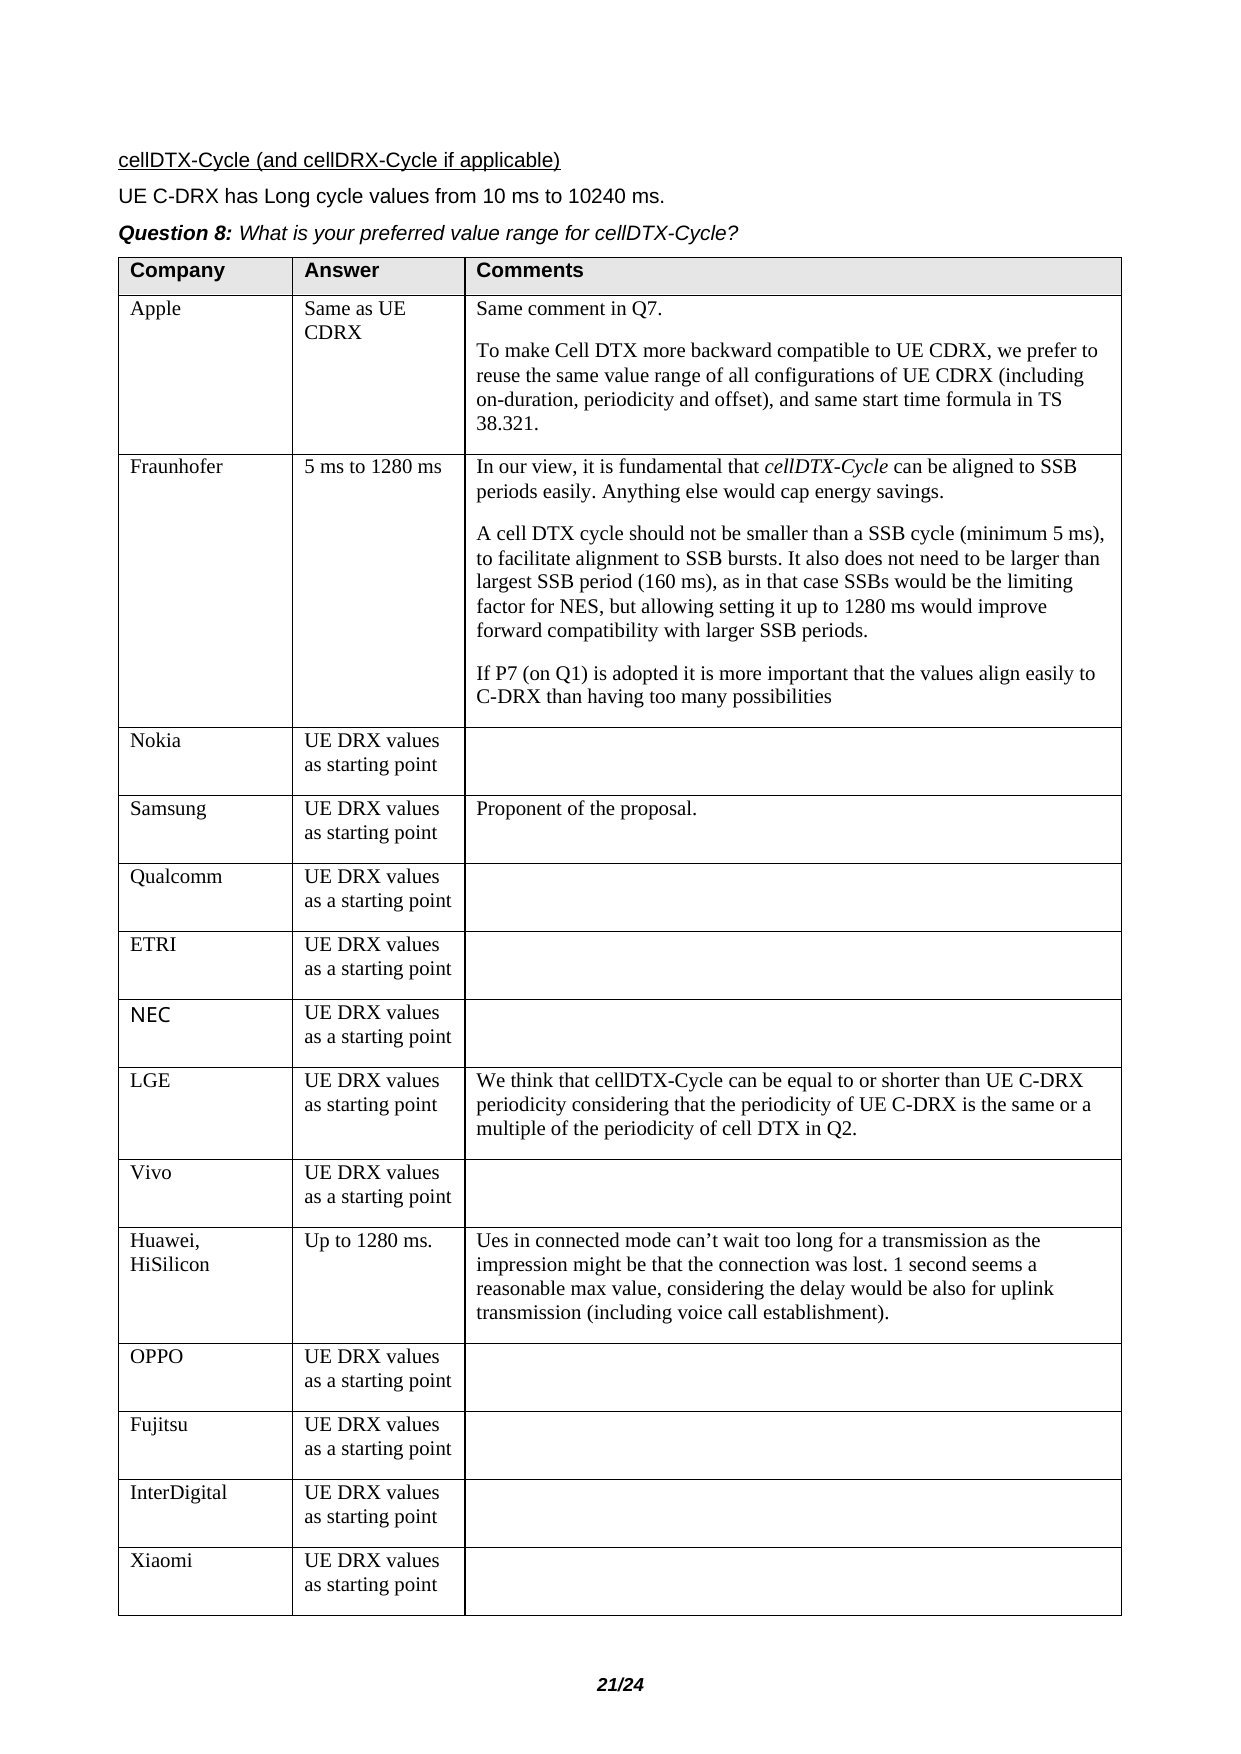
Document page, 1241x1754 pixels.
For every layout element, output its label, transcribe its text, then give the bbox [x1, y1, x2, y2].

table_cell Proponent of the proposal. [466, 796, 1121, 863]
table_header Comments [466, 258, 1121, 294]
table_cell Fraunhofer [119, 455, 292, 727]
table_cell Huawei, HiSilicon [119, 1228, 292, 1343]
table_cell NEC [119, 1000, 292, 1067]
table_cell Fujitsu [119, 1412, 292, 1479]
text UE C-DRX has Long cycle values from 10 ms to 10240 ms. [118, 184, 1122, 208]
table_cell [466, 864, 1121, 931]
table_cell [466, 1000, 1121, 1067]
table_header Answer [293, 258, 464, 294]
table_header Company [119, 258, 292, 294]
table_cell UE DRX values as a starting point [293, 932, 464, 999]
table_cell 5 ms to 1280 ms [293, 455, 464, 727]
table_cell Nokia [119, 728, 292, 795]
table_cell UE DRX values as a starting point [293, 1000, 464, 1067]
table_cell [466, 1548, 1121, 1614]
table_cell Ues in connected mode can’t wait too long for a transmission as the impression might be that the connection was lost. 1 second seems a reasonable max value, considering the delay would be also for uplink transmission (including voice call establishment). [466, 1228, 1121, 1343]
table_cell ETRI [119, 932, 292, 999]
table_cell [293, 1548, 464, 1614]
table_cell UE DRX values as starting point [293, 796, 464, 863]
table_cell InterDigital [119, 1480, 292, 1547]
table_cell We think that cellDTX-Cycle can be equal to or shorter than UE C-DRX periodicity considering that the periodicity of UE C-DRX is the same or a multiple of the periodicity of cell DTX in Q2. [466, 1068, 1121, 1159]
table_cell [466, 1412, 1121, 1479]
table_cell [466, 1344, 1121, 1411]
table_cell [466, 1480, 1121, 1547]
table_cell [466, 728, 1121, 795]
table_cell OPPO [119, 1344, 292, 1411]
table_cell UE DRX values as starting point [293, 1068, 464, 1159]
table_cell Apple [119, 296, 292, 453]
table_cell UE DRX values as starting point [293, 728, 464, 795]
table_cell UE DRX values as a starting point [293, 1160, 464, 1227]
table_cell LGE [119, 1068, 292, 1159]
table_cell UE DRX values as a starting point [293, 1412, 464, 1479]
table_cell [466, 1160, 1121, 1227]
table_cell Xiaomi [119, 1548, 292, 1614]
table_cell Qualcomm [119, 864, 292, 931]
table_cell UE DRX values as starting point [293, 1480, 464, 1547]
table_cell Same comment in Q7. To make Cell DTX more backward compatible to UE CDRX, we prefer to reuse the same value range of all configurations of UE CDRX (including on-duration, periodicity and offset), and same start time formula in TS 38.321. [466, 296, 1121, 453]
text cellDTX-Cycle (and cellDRX-Cycle if applicable) [118, 148, 1122, 172]
text Question 8: What is your preferred value range for cellDTX-Cycle? [118, 221, 1122, 244]
table_cell UE DRX values as a starting point [293, 864, 464, 931]
table_cell In our view, it is fundamental that cellDTX-Cycle can be aligned to SSB periods easily. Anything else would cap energy savings. A cell DTX cycle should not be smaller than a SSB cycle (minimum 5 ms), to facilitate alignment to SSB bursts. It also does not need to be larger than largest SSB period (160 ms), as in that case SSBs would be the limiting factor for NES, but allowing setting it up to 1280 ms would improve forward compatibility with larger SSB periods. If P7 (on Q1) is adopted it is more important that the values align easily to C-DRX than having too many possibilities [466, 455, 1121, 727]
table_cell Vivo [119, 1160, 292, 1227]
table_cell Up to 1280 ms. [293, 1228, 464, 1343]
table_cell Samsung [119, 796, 292, 863]
table_cell UE DRX values as a starting point [293, 1344, 464, 1411]
table_cell [466, 932, 1121, 999]
table_cell Same as UE CDRX [293, 296, 464, 453]
